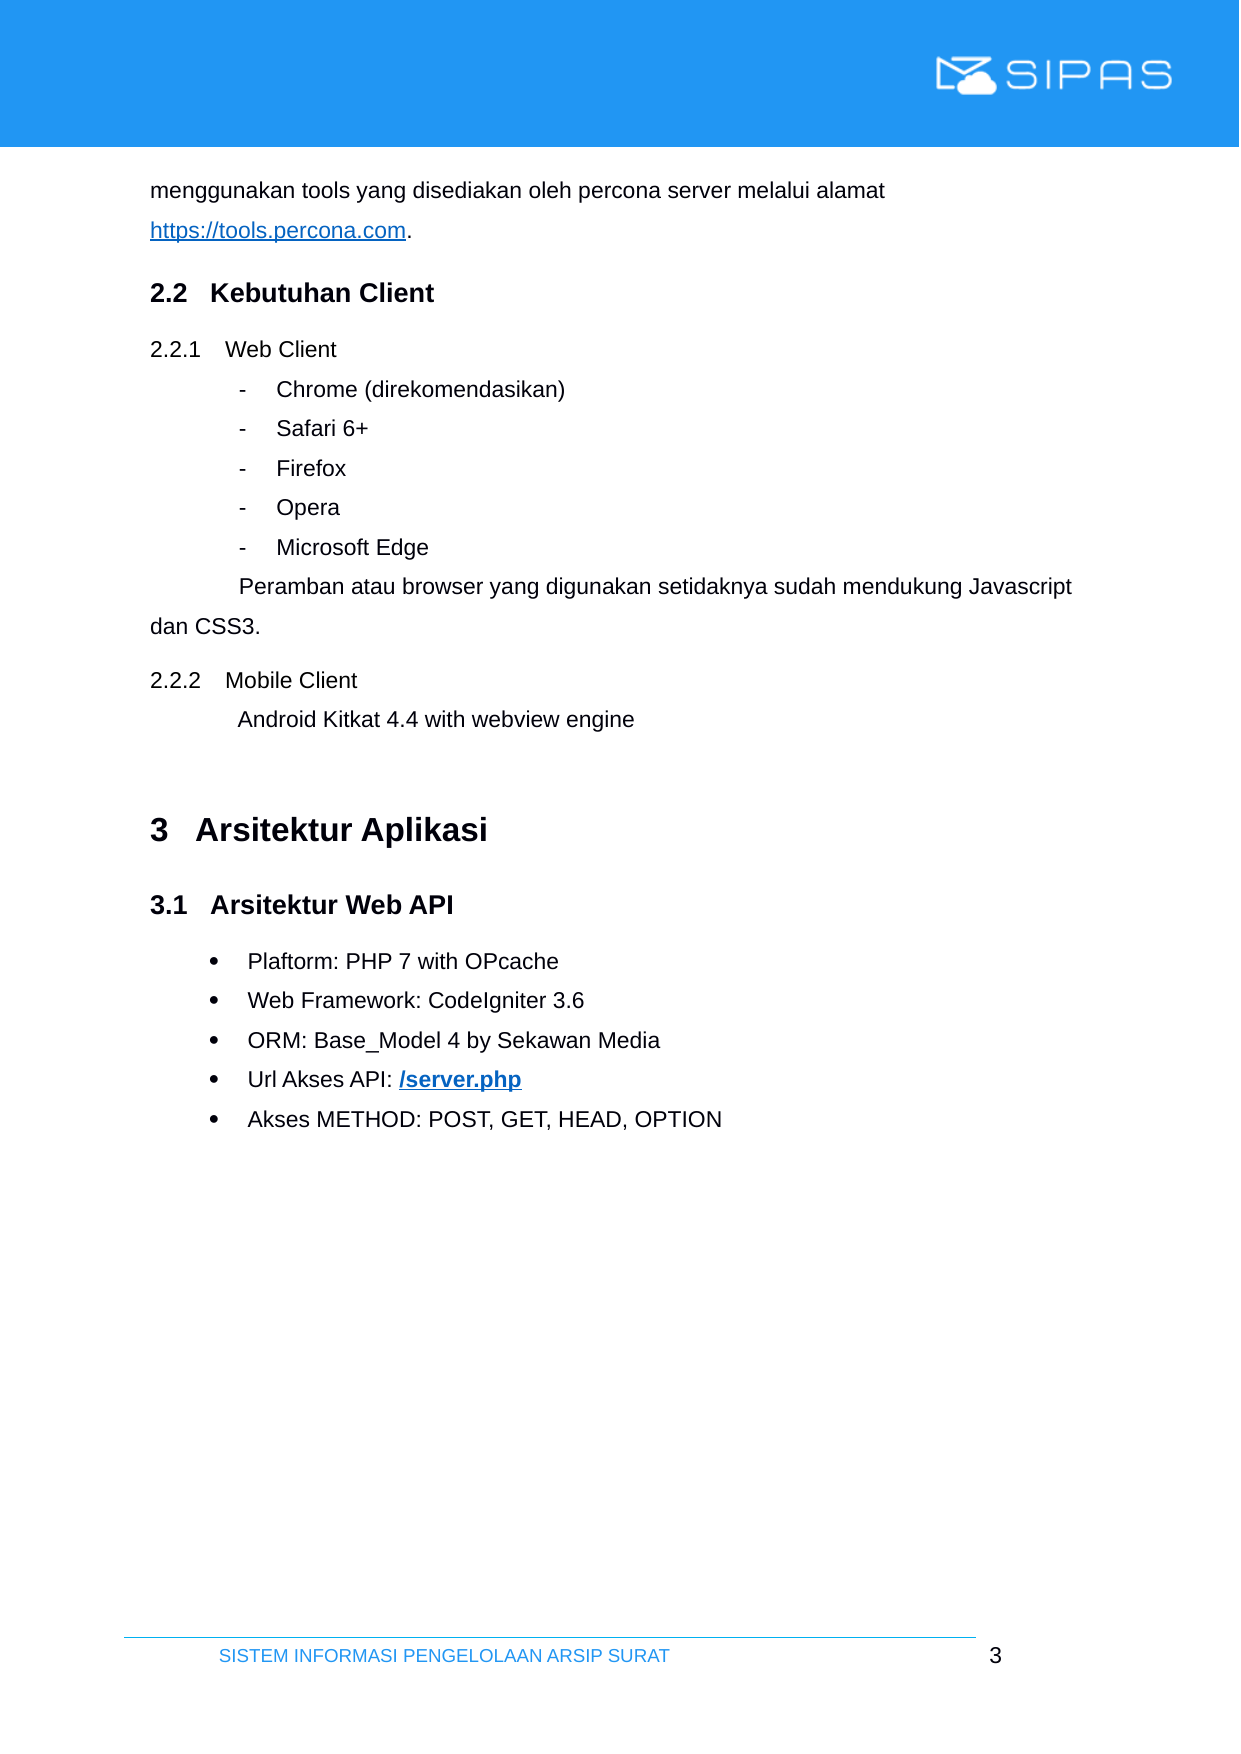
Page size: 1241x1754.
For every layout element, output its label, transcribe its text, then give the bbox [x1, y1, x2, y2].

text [150, 177, 1090, 243]
list Web Framework: CodeIgniter 3.6 [210, 987, 1090, 1014]
list ORM: Base_Model 4 by Sekawan Media [210, 1027, 1090, 1053]
text Peramban atau browser yang digunakan setidaknya sudah mendukung Javascript dan CSS3. [150, 573, 1090, 639]
list Plaftorm: PHP 7 with OPcache [210, 948, 1090, 974]
list Chrome (direkomendasikan) [239, 376, 1090, 402]
list Firefox [239, 455, 1090, 481]
list Opera [239, 494, 1090, 521]
picture [936, 56, 1173, 96]
subtitle Web Client [150, 336, 1090, 363]
subtitle Mobile Client [150, 667, 1090, 693]
list Akses METHOD: POST, GET, HEAD, OPTION [210, 1106, 1090, 1132]
subtitle Arsitektur Aplikasi [150, 810, 1090, 849]
text Android Kitkat 4.4 with webview engine [194, 706, 1090, 733]
subtitle Kebutuhan Client [150, 277, 1090, 308]
list Microsoft Edge [239, 534, 1090, 560]
list Safari 6+ [239, 415, 1090, 442]
subtitle Arsitektur Web API [150, 889, 1090, 920]
list Url Akses API: /server.php [210, 1066, 1090, 1093]
